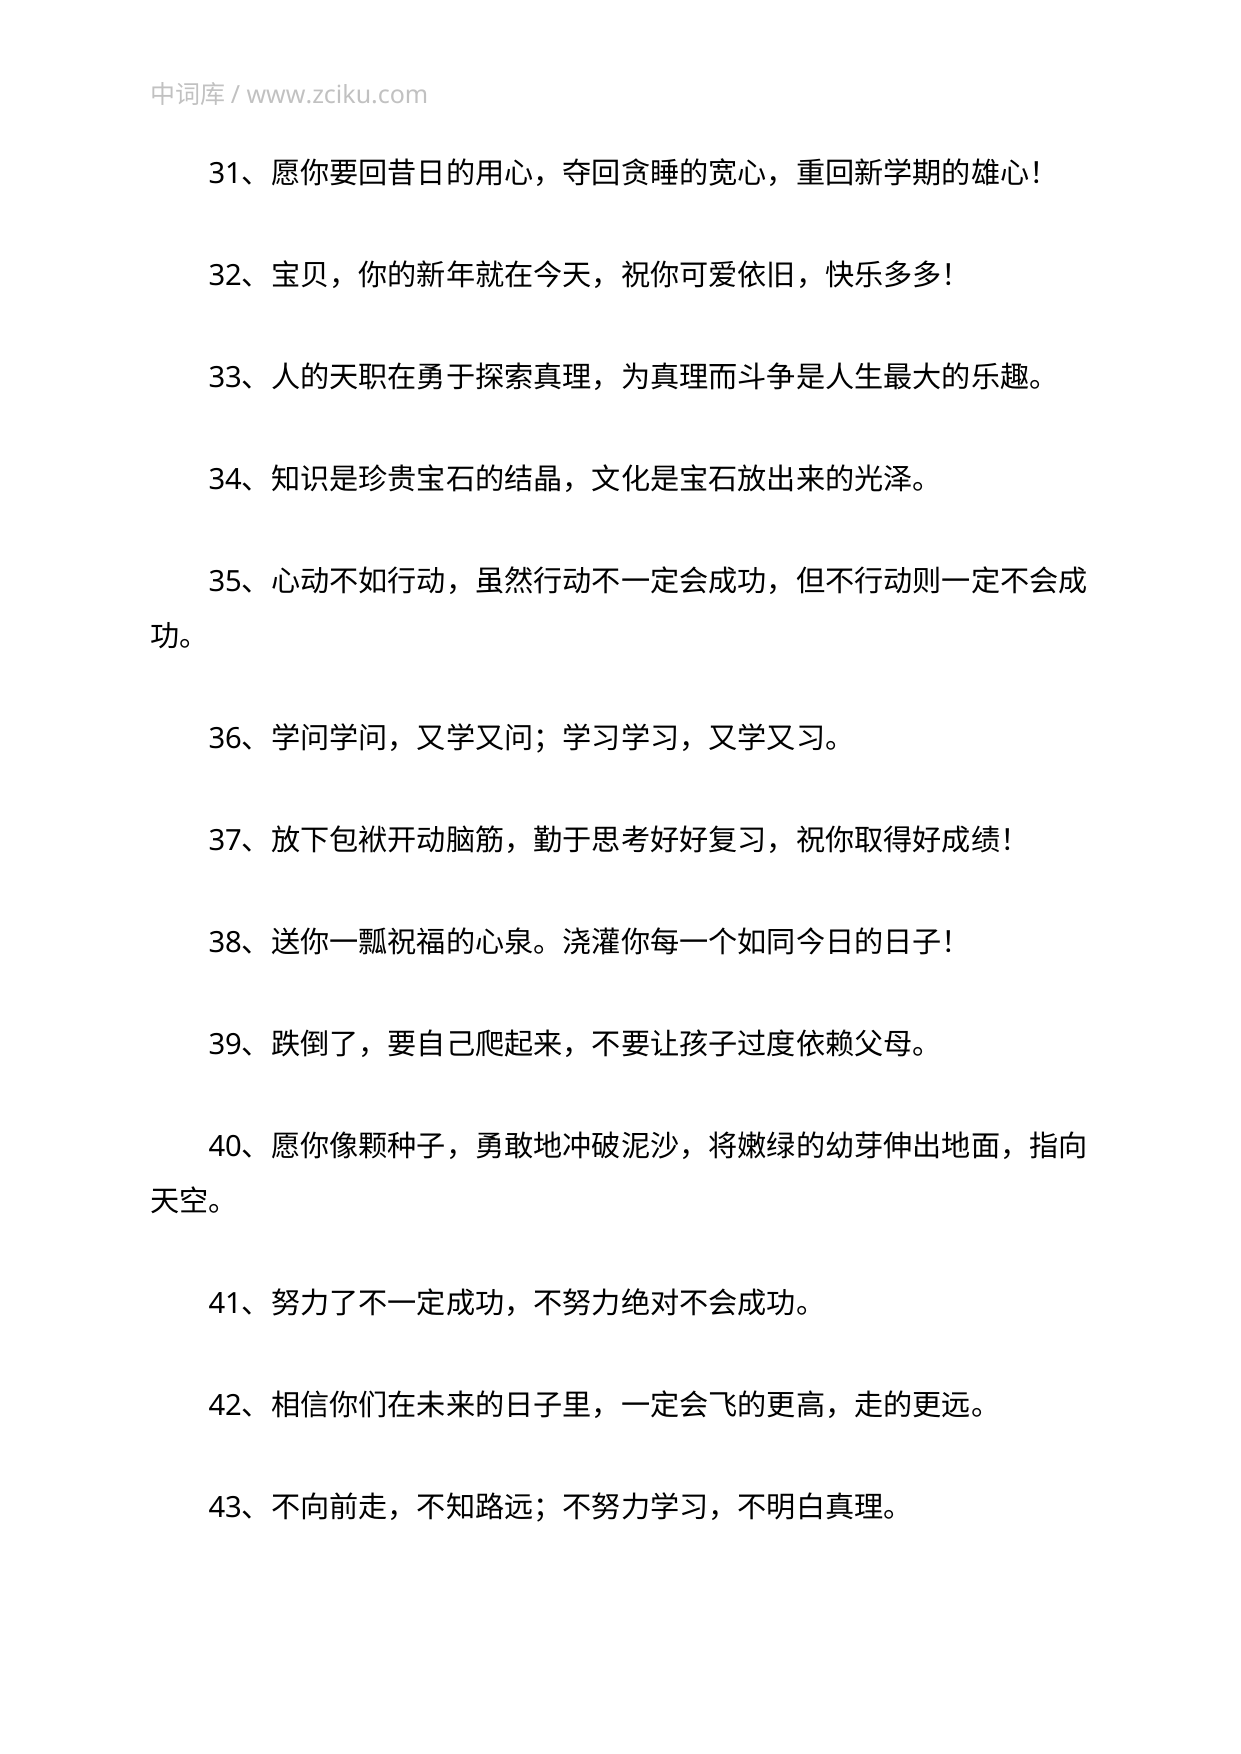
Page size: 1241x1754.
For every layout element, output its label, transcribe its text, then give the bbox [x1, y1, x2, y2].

text 36、学问学问，又学又问；学习学习，又学又习。 [150, 715, 1090, 757]
text 41、努力了不一定成功，不努力绝对不会成功。 [150, 1279, 1090, 1322]
text 40、愿你像颗种子，勇敢地冲破泥沙，将嫩绿的幼芽伸出地面，指向天空。 [150, 1123, 1090, 1220]
text 42、相信你们在未来的日子里，一定会飞的更高，走的更远。 [150, 1381, 1090, 1424]
text 38、送你一瓢祝福的心泉。浇灌你每一个如同今日的日子！ [150, 919, 1090, 961]
text 35、心动不如行动，虽然行动不一定会成功，但不行动则一定不会成功。 [150, 558, 1090, 655]
text 39、跌倒了，要自己爬起来，不要让孩子过度依赖父母。 [150, 1021, 1090, 1063]
text 31、愿你要回昔日的用心，夺回贪睡的宽心，重回新学期的雄心！ [150, 150, 1090, 192]
text 32、宝贝，你的新年就在今天，祝你可爱依旧，快乐多多！ [150, 252, 1090, 294]
text 37、放下包袱开动脑筋，勤于思考好好复习，祝你取得好成绩！ [150, 817, 1090, 859]
text 33、人的天职在勇于探索真理，为真理而斗争是人生最大的乐趣。 [150, 354, 1090, 396]
text 43、不向前走，不知路远；不努力学习，不明白真理。 [150, 1483, 1090, 1526]
text 34、知识是珍贵宝石的结晶，文化是宝石放出来的光泽。 [150, 456, 1090, 498]
